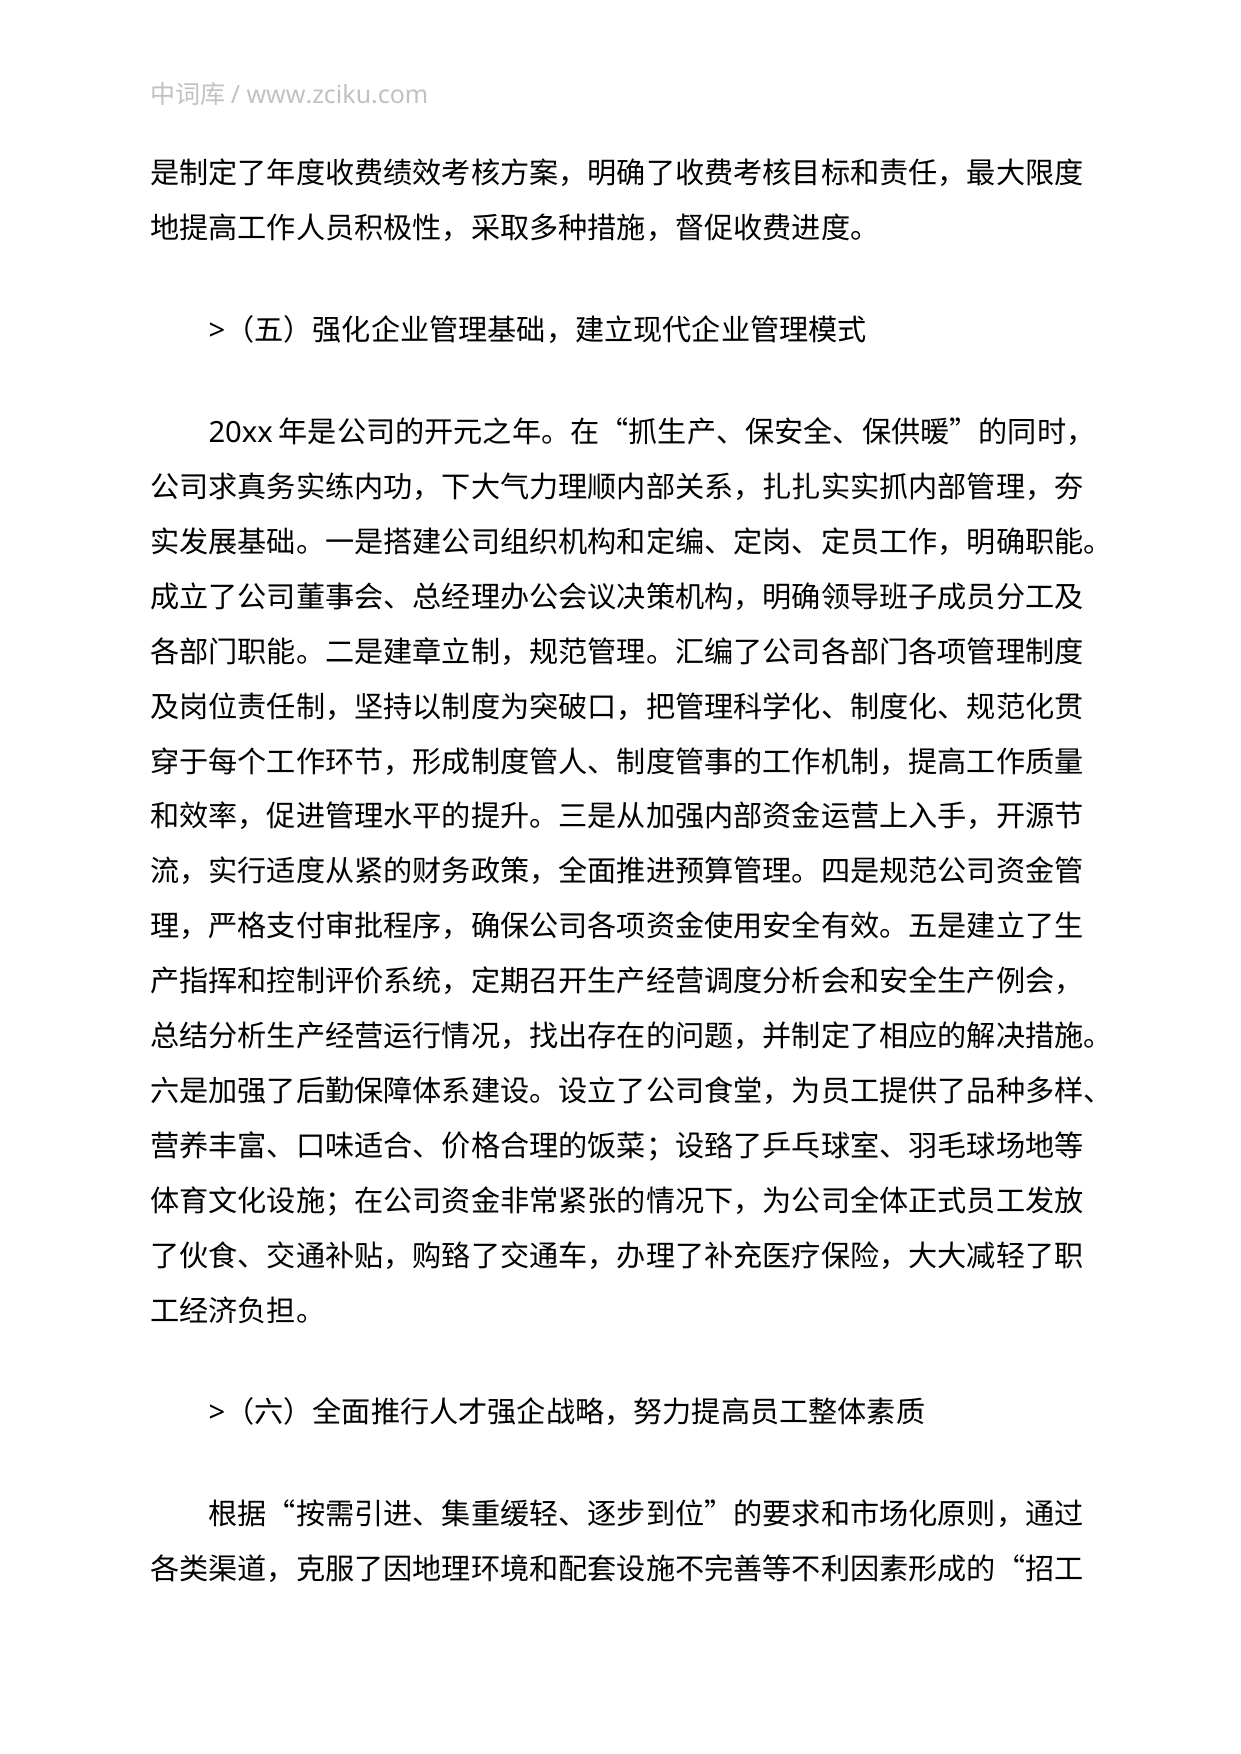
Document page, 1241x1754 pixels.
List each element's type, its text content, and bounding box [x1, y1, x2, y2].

text 20xx年是公司的开元之年。在“抓生产、保安全、保供暖”的同时，公司求真务实练内功，下大气力理顺内部关系，扎扎实实抓内部管理，夯实发展基础。一是搭建公司组织机构和定编、定岗、定员工作，明确职能。成立了公司董事会、总经理办公会议决策机构，明确领导班子成员分工及各部门职能。二是建章立制，规范管理。汇编了公司各部门各项管理制度及岗位责任制，坚持以制度为突破口，把管理科学化、制度化、规范化贯穿于每个工作环节，形成制度管人、制度管事的工作机制，提高工作质量和效率，促进管理水平的提升。三是从加强内部资金运营上入手，开源节流，实行适度从紧的财务政策，全面推进预算管理。四是规范公司资金管理，严格支付审批程序，确保公司各项资金使用安全有效。五是建立了生产指挥和控制评价系统，定期召开生产经营调度分析会和安全生产例会，总结分析生产经营运行情况，找出存在的问题，并制定了相应的解决措施。六是加强了后勤保障体系建设。设立了公司食堂，为员工提供了品种多样、营养丰富、口味适合、价格合理的饭菜；设臵了乒乓球室、羽毛球场地等体育文化设施；在公司资金非常紧张的情况下，为公司全体正式员工发放了伙食、交通补贴，购臵了交通车，办理了补充医疗保险，大大减轻了职工经济负担。 [150, 409, 1090, 1329]
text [150, 1491, 1090, 1588]
text >（六）全面推行人才强企战略，努力提高员工整体素质 [150, 1389, 1090, 1431]
text >（五）强化企业管理基础，建立现代企业管理模式 [150, 307, 1090, 349]
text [150, 150, 1090, 247]
